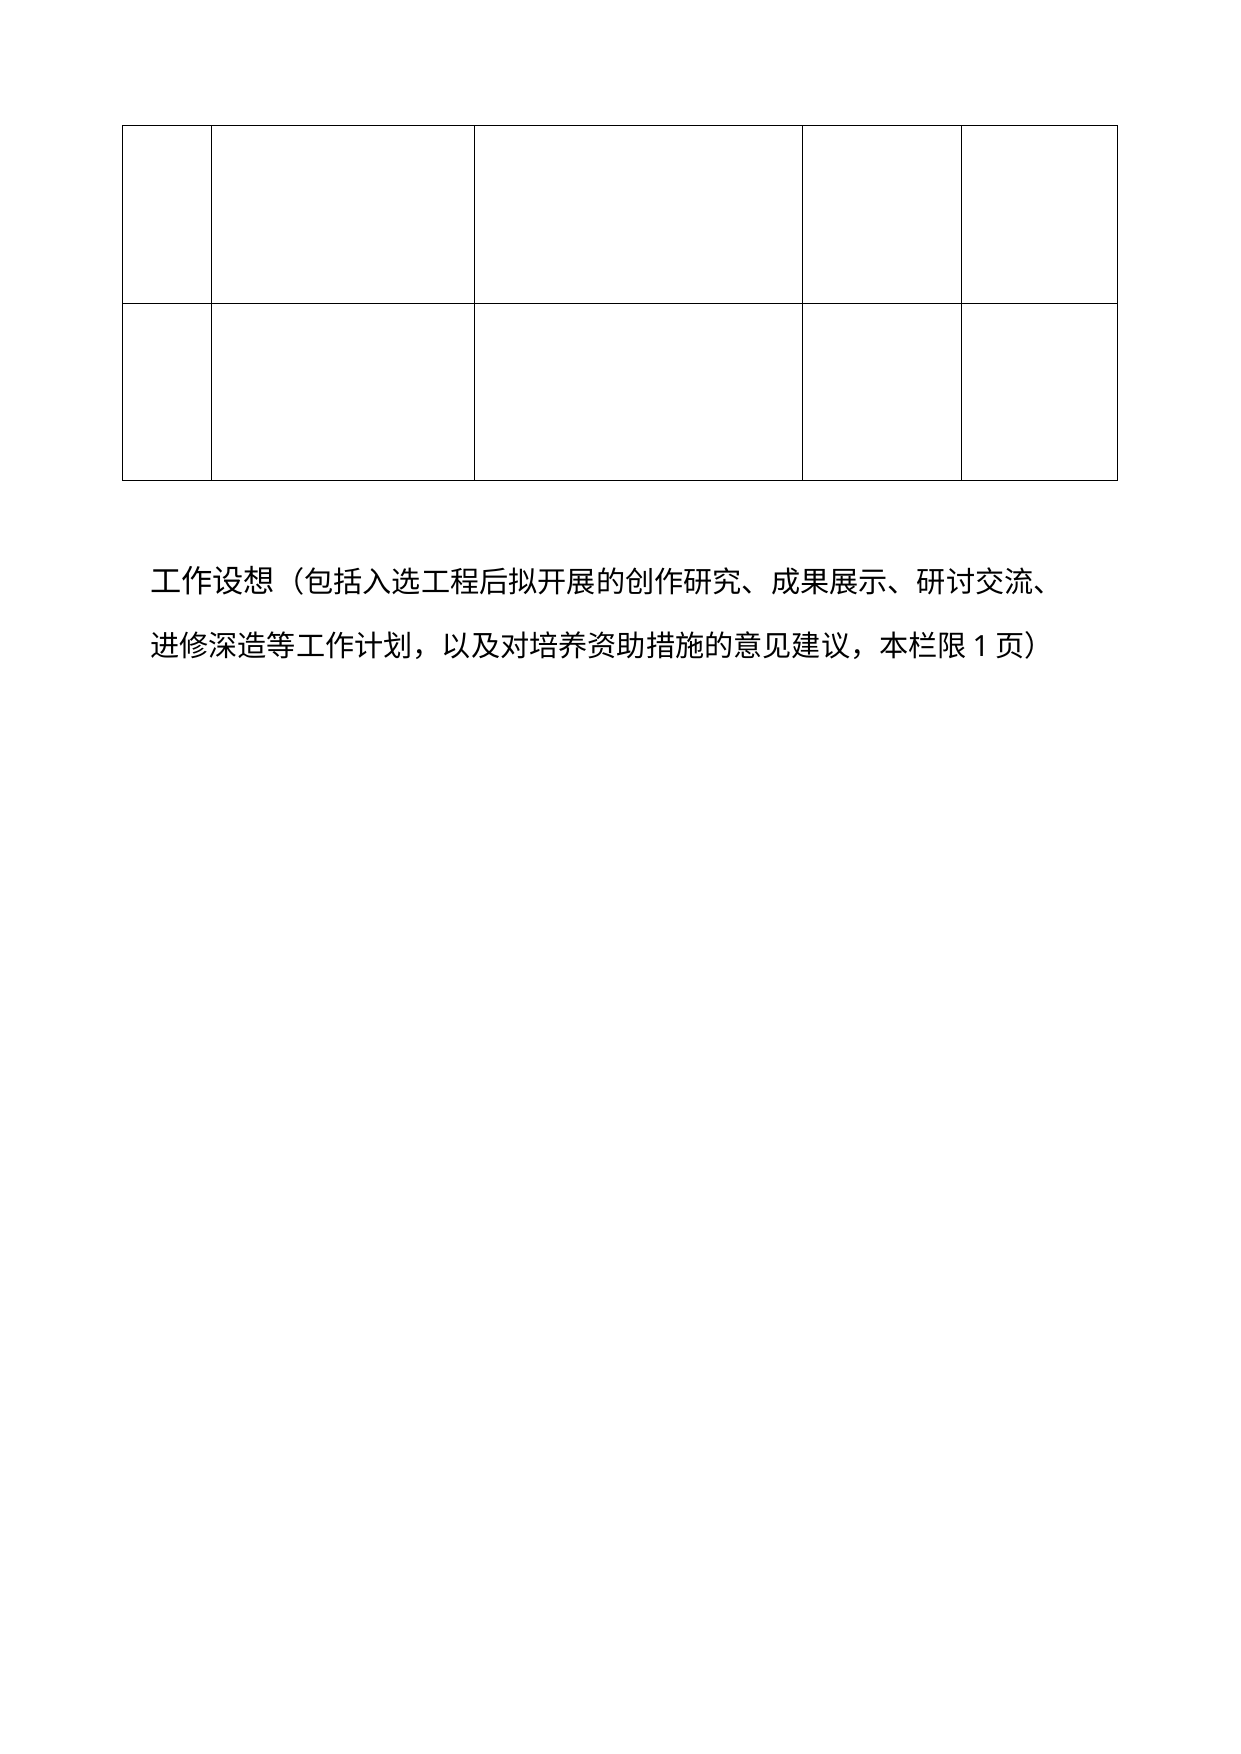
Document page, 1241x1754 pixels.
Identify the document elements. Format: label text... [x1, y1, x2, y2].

table_cell [123, 304, 211, 480]
table_cell [803, 304, 961, 480]
text 工作设想（包括入选工程后拟开展的创作研究、成果展示、研讨交流、进修深造等工作计划，以及对培养资助措施的意见建议，本栏限1页） [150, 546, 1090, 676]
table_cell [962, 126, 1117, 303]
table_cell [475, 126, 802, 303]
table_cell [803, 126, 961, 303]
table_cell [212, 304, 474, 480]
table_cell [212, 126, 474, 303]
table_cell [123, 126, 211, 303]
table_cell [962, 304, 1117, 480]
table_cell [475, 304, 802, 480]
